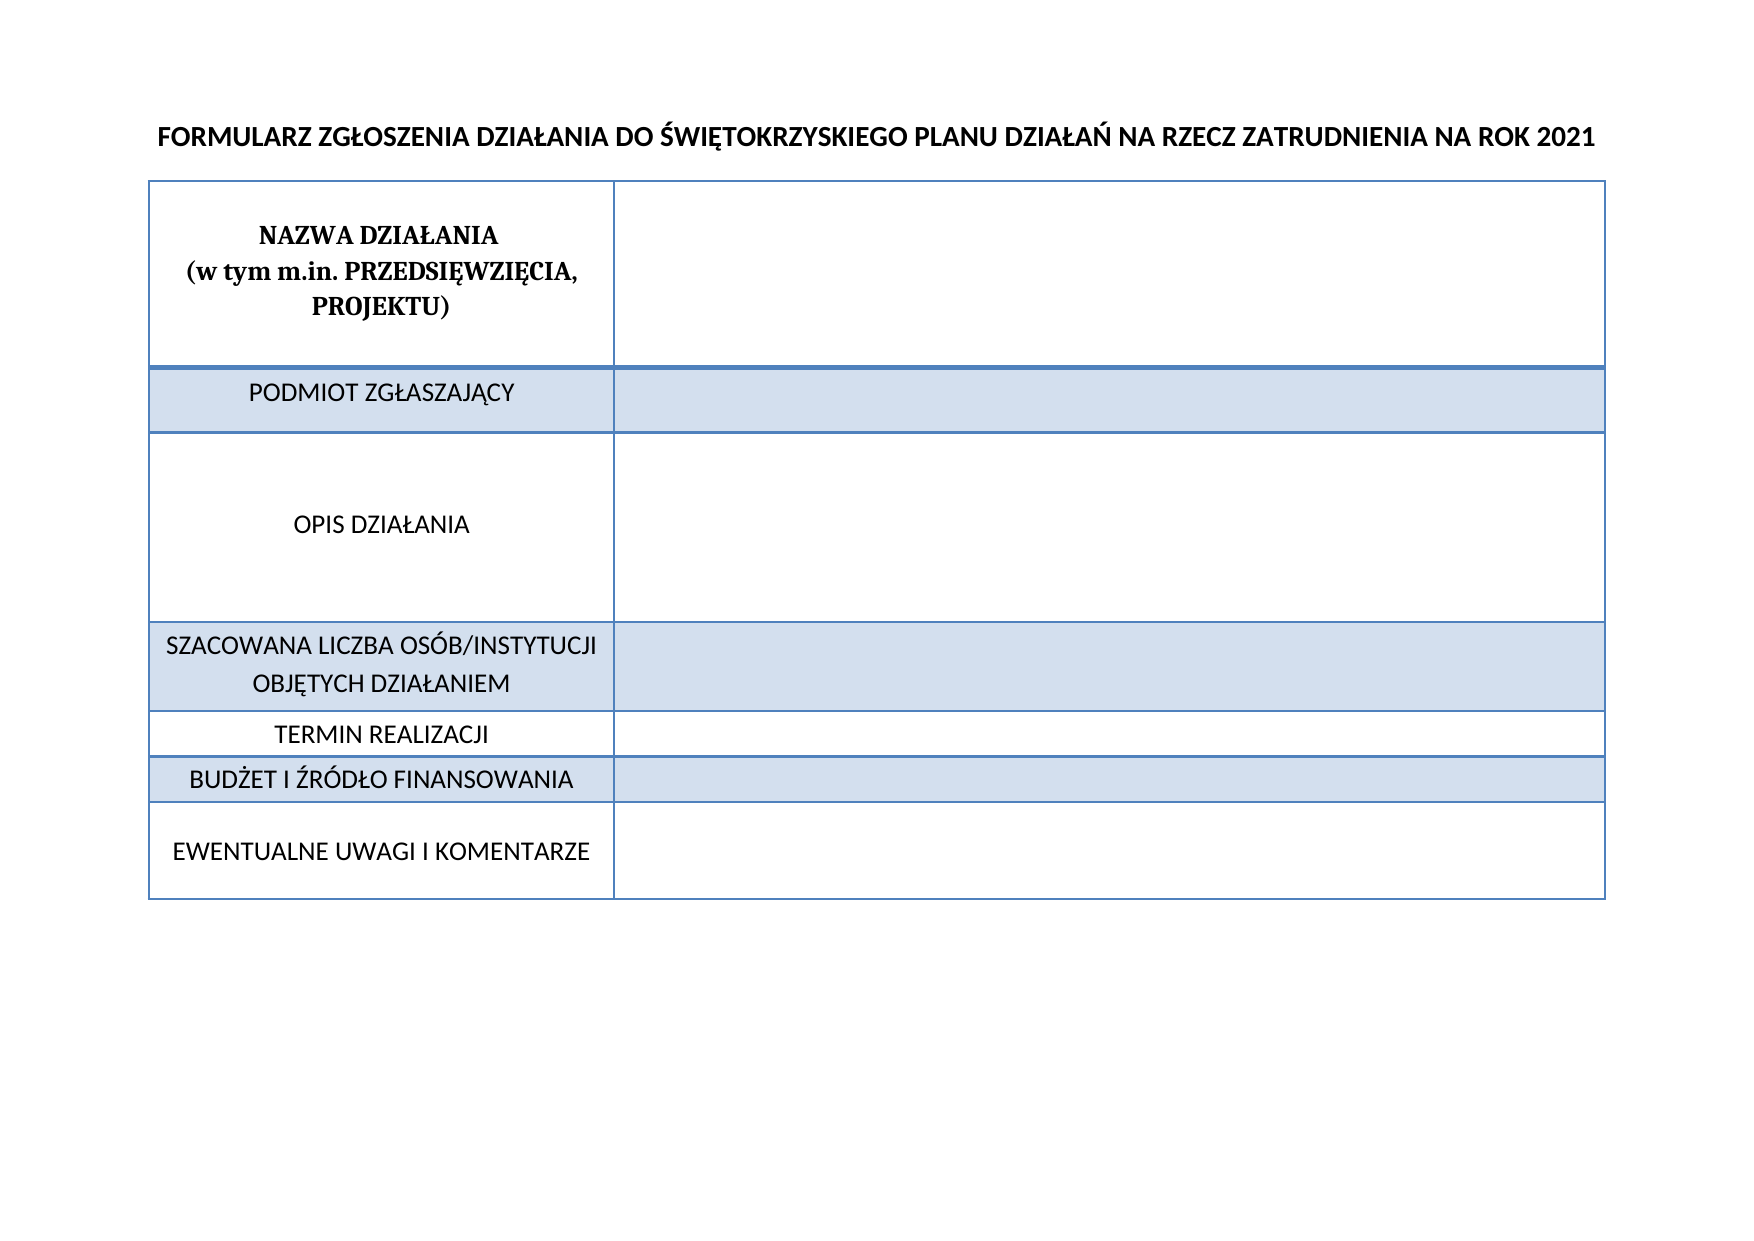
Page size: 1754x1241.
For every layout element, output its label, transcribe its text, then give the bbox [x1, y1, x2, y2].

table_cell OPIS DZIAŁANIA [150, 434, 613, 621]
table_cell TERMIN REALIZACJI [150, 712, 613, 755]
table_cell [615, 758, 1604, 801]
table_cell EWENTUALNE UWAGI I KOMENTARZE [150, 803, 613, 898]
table_cell PODMIOT ZGŁASZAJĄCY [150, 370, 613, 431]
table_cell [615, 370, 1604, 431]
table_cell BUDŻET I ŹRÓDŁO FINANSOWANIA [150, 758, 613, 801]
table_cell [615, 803, 1604, 898]
table_cell [615, 712, 1604, 755]
table_header [615, 182, 1604, 365]
table_header NAZWA DZIAŁANIA (w tym m.in. PRZEDSIĘWZIĘCIA, PROJEKTU) [150, 182, 613, 365]
text FORMULARZ ZGŁOSZENIA DZIAŁANIA DO ŚWIĘTOKRZYSKIEGO PLANU DZIAŁAŃ NA RZECZ ZATRUDNIENIA NA ROK 2021 [148, 118, 1606, 154]
table_cell [615, 623, 1604, 710]
table_cell [615, 434, 1604, 621]
table_cell SZACOWANA LICZBA OSÓB/INSTYTUCJI OBJĘTYCH DZIAŁANIEM [150, 623, 613, 710]
